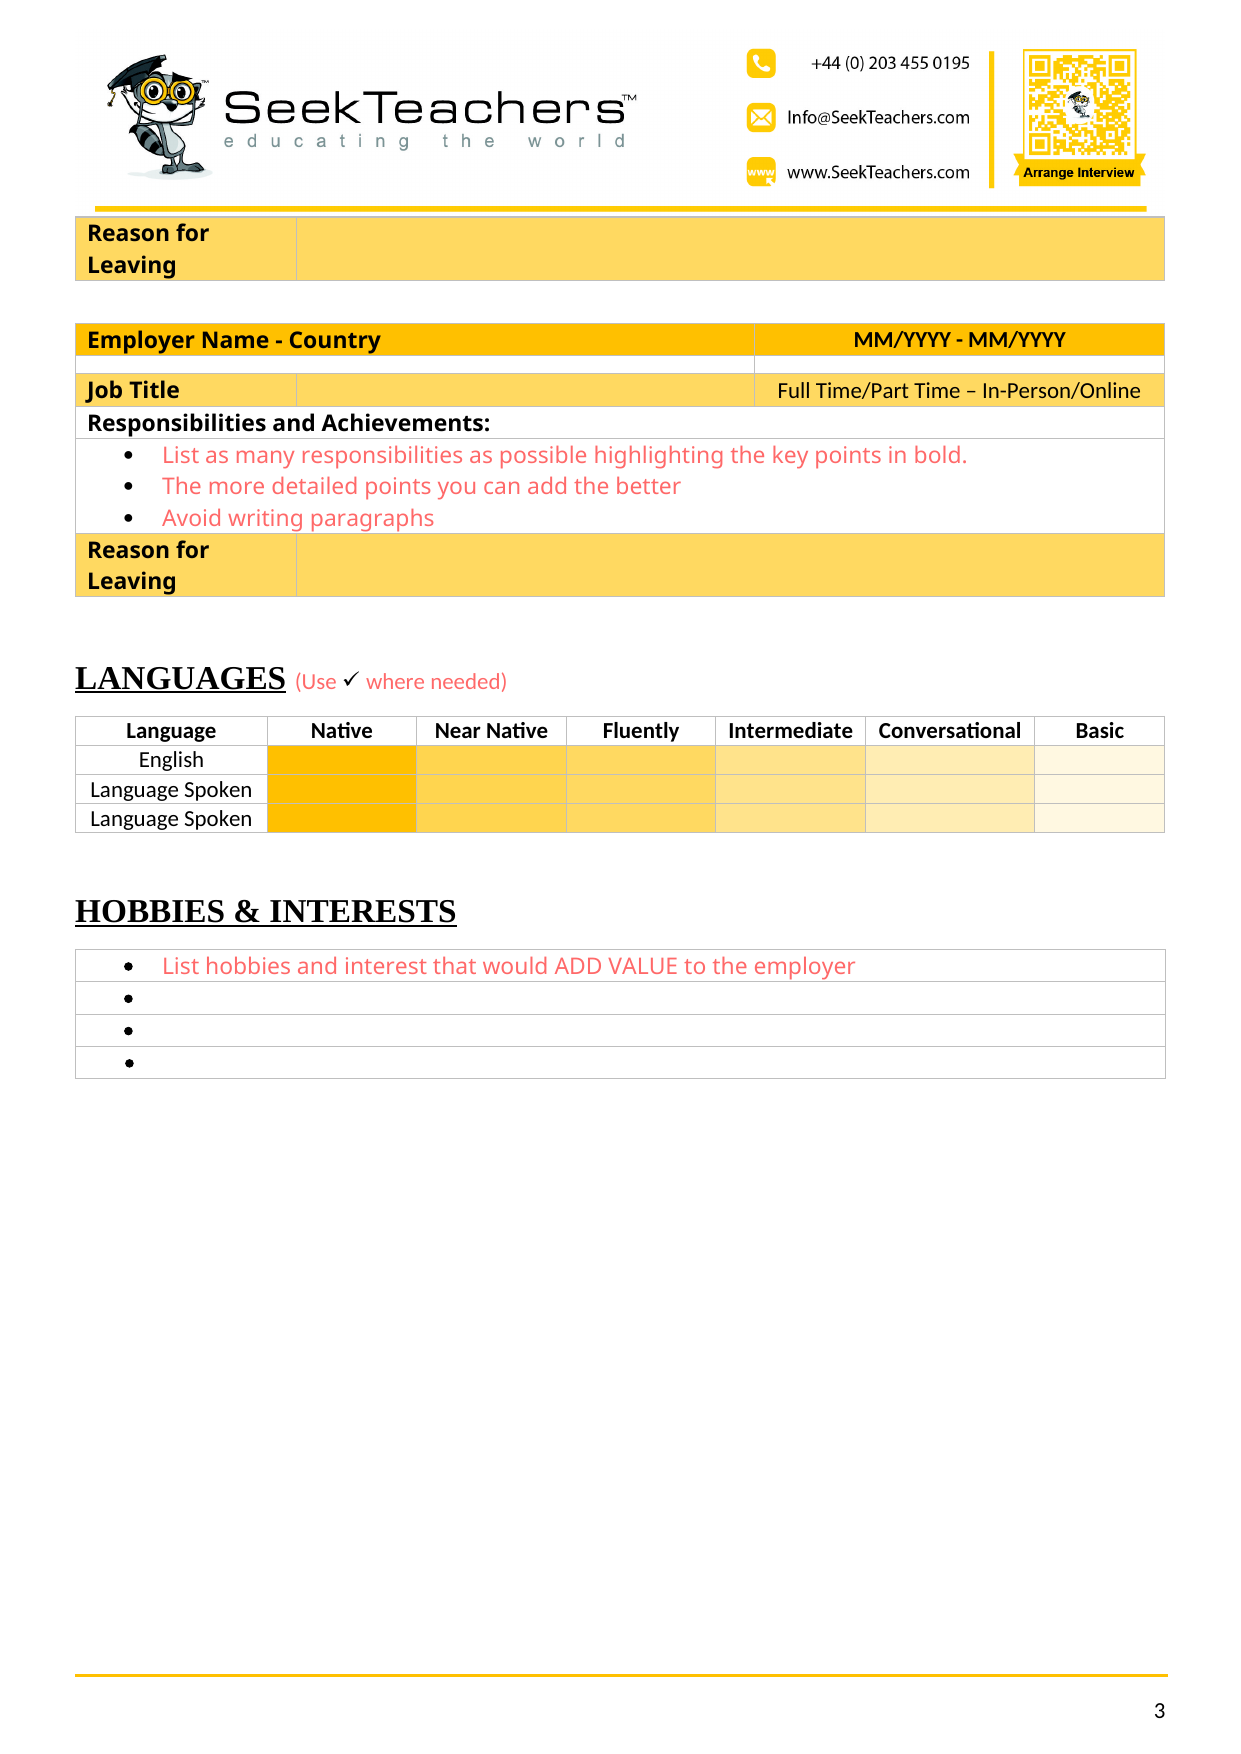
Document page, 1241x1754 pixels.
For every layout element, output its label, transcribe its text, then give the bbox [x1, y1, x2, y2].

table_cell [716, 746, 865, 774]
table_cell Language Spoken [76, 775, 267, 803]
table_cell [297, 218, 1164, 280]
table_cell [866, 804, 1034, 832]
table_cell [866, 775, 1034, 803]
text HOBBIES & INTERESTS [75, 891, 1165, 930]
table_header Conversational [866, 717, 1034, 744]
table_cell [567, 746, 715, 774]
table_header Fluently [567, 717, 715, 744]
table_cell English [76, 746, 267, 774]
table_cell [76, 982, 1165, 1013]
table_header List hobbies and interest that would ADD VALUE to the employer [76, 950, 1165, 981]
table_cell Reason for Leaving [76, 534, 296, 596]
table_cell [268, 804, 416, 832]
table_header Near Native [417, 717, 566, 744]
table_cell [755, 356, 1164, 373]
table_cell [297, 534, 1164, 596]
table_header Employer Name - Country [76, 324, 754, 355]
table_header Native [268, 717, 416, 744]
table_header Language [76, 717, 267, 744]
table_cell Language Spoken [76, 804, 267, 832]
table_cell [1035, 746, 1164, 774]
table_cell Job Title [76, 374, 296, 406]
table_header MM/YYYY - MM/YYYY [755, 324, 1164, 355]
table_cell Responsibilities and Achievements: [76, 407, 1164, 438]
table_cell [76, 1015, 1165, 1046]
table_cell [567, 775, 715, 803]
table_cell [268, 746, 416, 774]
table_cell [297, 374, 754, 406]
table_cell [716, 804, 865, 832]
table_cell [76, 1047, 1165, 1078]
picture [75, 29, 1166, 217]
table_cell [1035, 775, 1164, 803]
table_cell [567, 804, 715, 832]
table_cell [417, 804, 566, 832]
table_cell [417, 775, 566, 803]
table_header Intermediate [716, 717, 865, 744]
table_cell Reason for Leaving [76, 218, 296, 280]
table_cell [866, 746, 1034, 774]
table_cell [76, 356, 754, 373]
table_cell Full Time/Part Time – In-Person/Online [755, 374, 1164, 406]
table_cell [1035, 804, 1164, 832]
table_cell [268, 775, 416, 803]
text LANGUAGES (Use where needed) [75, 658, 1165, 696]
table_header Basic [1035, 717, 1164, 744]
table_cell [716, 775, 865, 803]
table_cell [417, 746, 566, 774]
